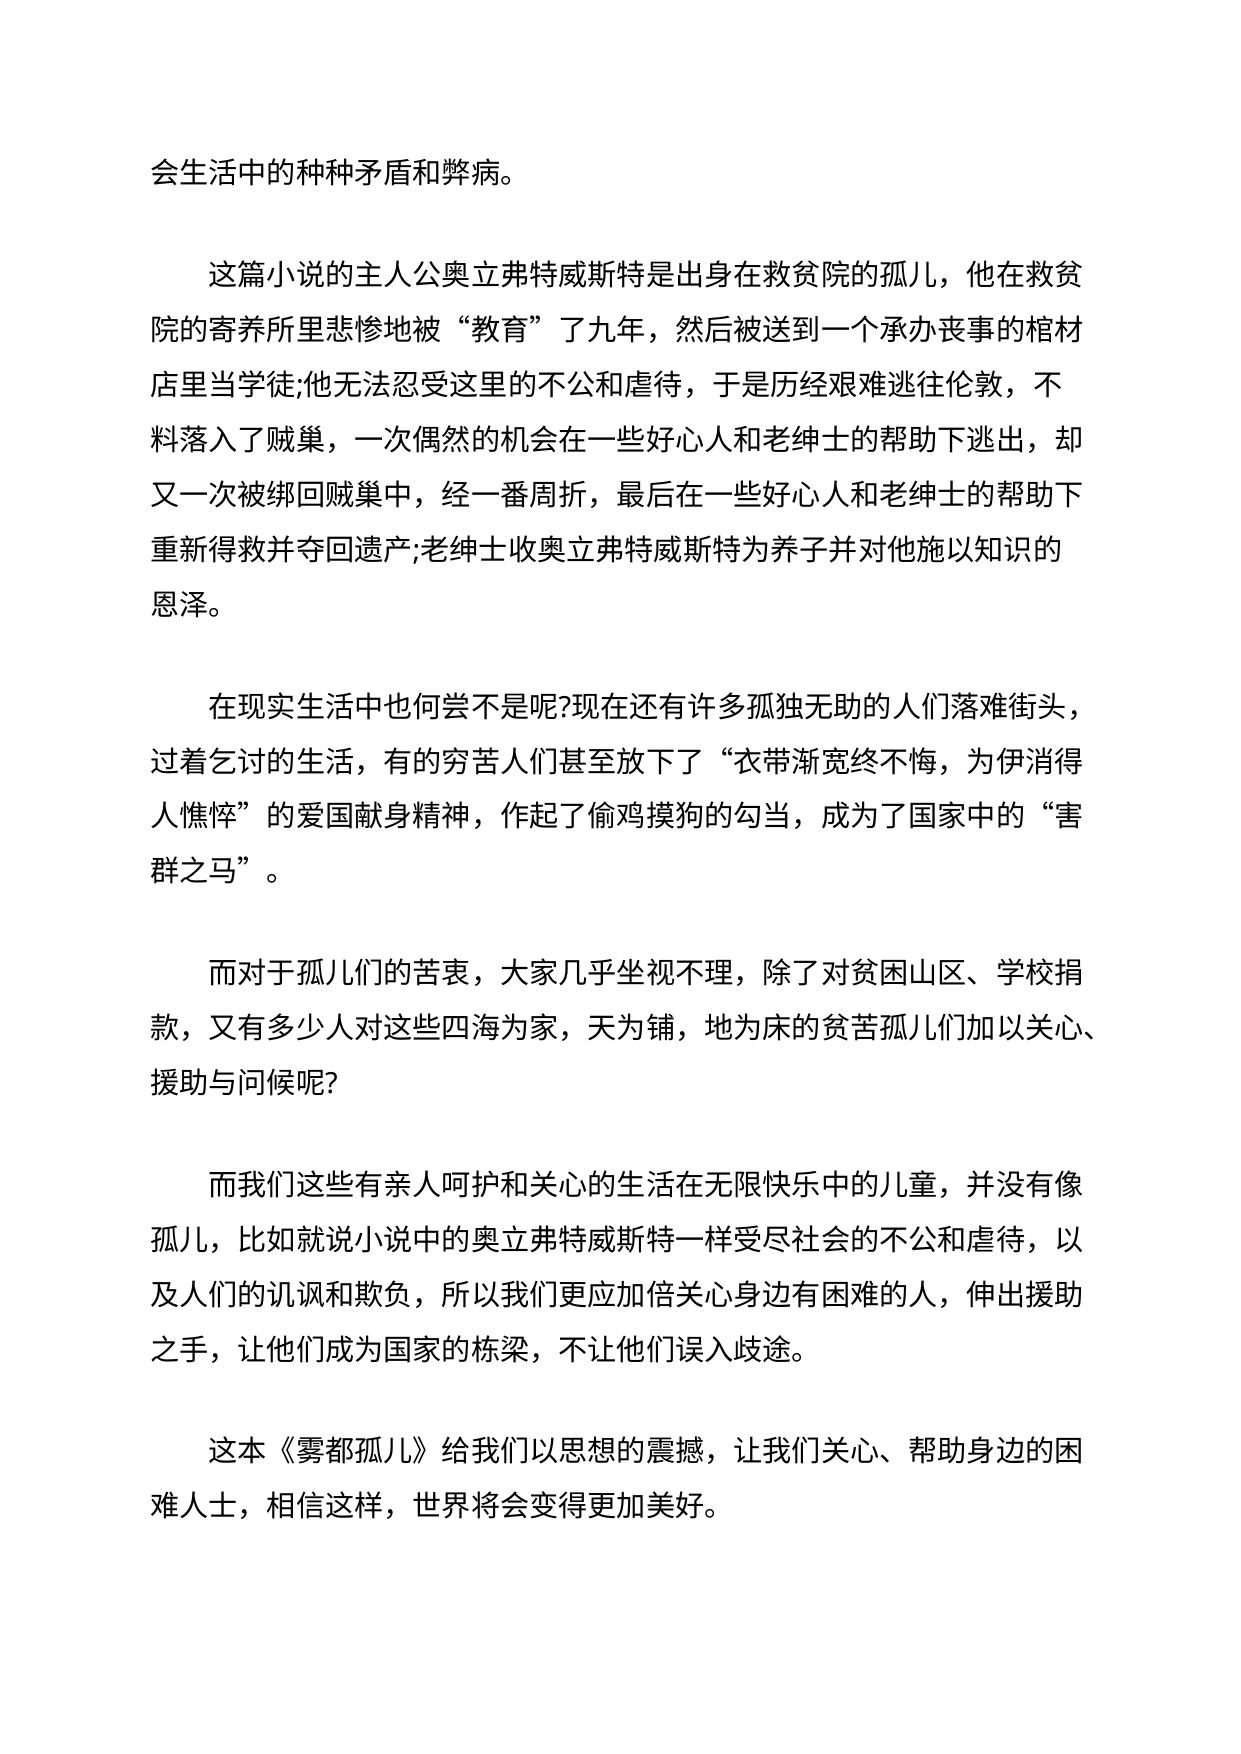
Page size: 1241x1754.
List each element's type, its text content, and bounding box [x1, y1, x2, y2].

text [150, 150, 1090, 192]
text 而对于孤儿们的苦衷，大家几乎坐视不理，除了对贫困山区、学校捐款，又有多少人对这些四海为家，天为铺，地为床的贫苦孤儿们加以关心、援助与问候呢? [150, 950, 1090, 1102]
text 这本《雾都孤儿》给我们以思想的震撼，让我们关心、帮助身边的困难人士，相信这样，世界将会变得更加美好。 [150, 1428, 1090, 1525]
text 这篇小说的主人公奥立弗特威斯特是出身在救贫院的孤儿，他在救贫院的寄养所里悲惨地被“教育”了九年，然后被送到一个承办丧事的棺材店里当学徒;他无法忍受这里的不公和虐待，于是历经艰难逃往伦敦，不料落入了贼巢，一次偶然的机会在一些好心人和老绅士的帮助下逃出，却又一次被绑回贼巢中，经一番周折，最后在一些好心人和老绅士的帮助下重新得救并夺回遗产;老绅士收奥立弗特威斯特为养子并对他施以知识的恩泽。 [150, 252, 1090, 624]
text 而我们这些有亲人呵护和关心的生活在无限快乐中的儿童，并没有像孤儿，比如就说小说中的奥立弗特威斯特一样受尽社会的不公和虐待，以及人们的讥讽和欺负，所以我们更应加倍关心身边有困难的人，伸出援助之手，让他们成为国家的栋梁，不让他们误入歧途。 [150, 1161, 1090, 1368]
text 在现实生活中也何尝不是呢?现在还有许多孤独无助的人们落难街头，过着乞讨的生活，有的穷苦人们甚至放下了“衣带渐宽终不悔，为伊消得人憔悴”的爱国献身精神，作起了偷鸡摸狗的勾当，成为了国家中的“害群之马”。 [150, 683, 1090, 890]
